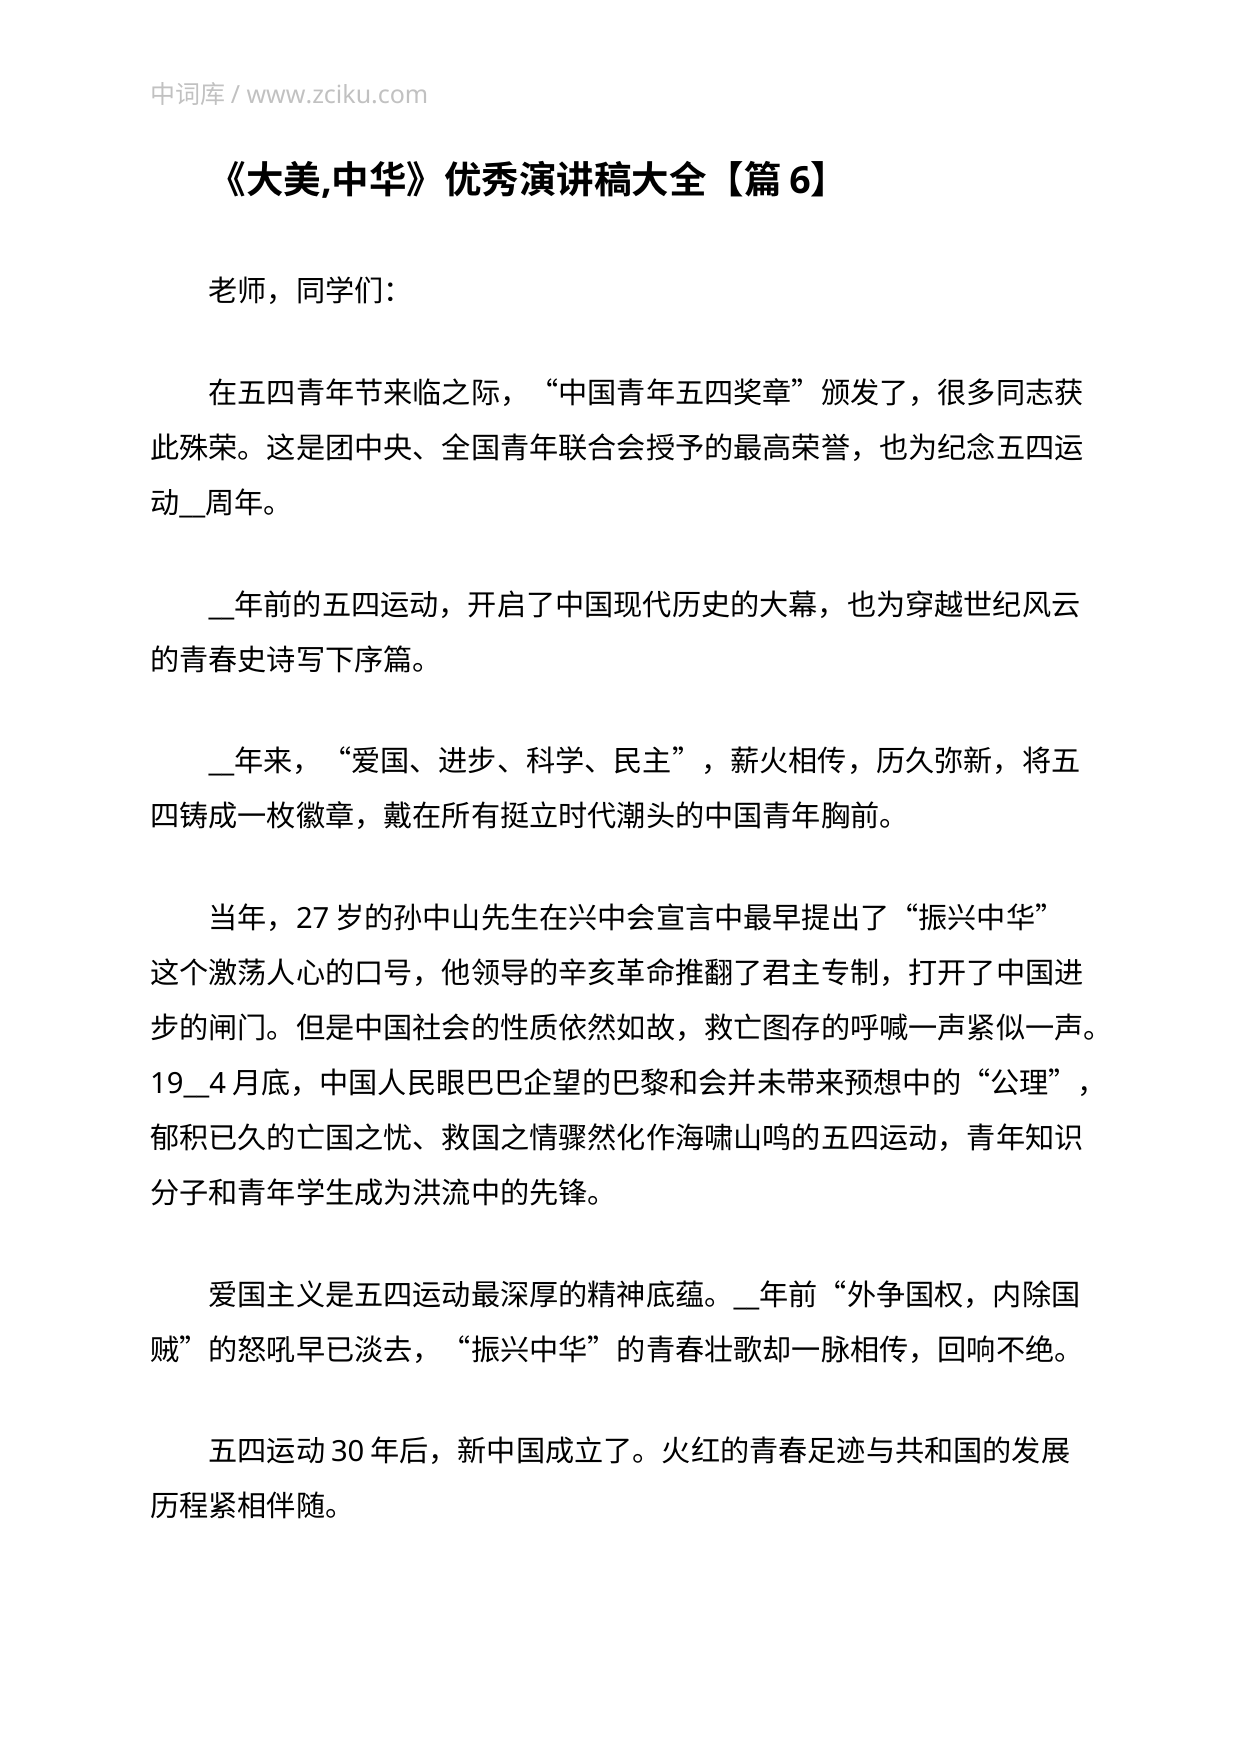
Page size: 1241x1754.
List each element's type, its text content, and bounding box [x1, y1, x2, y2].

text 《大美,中华》优秀演讲稿大全【篇6】 [150, 150, 1090, 204]
text 当年，27岁的孙中山先生在兴中会宣言中最早提出了“振兴中华”这个激荡人心的口号，他领导的辛亥革命推翻了君主专制，打开了中国进步的闸门。但是中国社会的性质依然如故，救亡图存的呼喊一声紧似一声。19__4月底，中国人民眼巴巴企望的巴黎和会并未带来预想中的“公理”，郁积已久的亡国之忧、救国之情骤然化作海啸山鸣的五四运动，青年知识分子和青年学生成为洪流中的先锋。 [150, 895, 1090, 1212]
text __年来，“爱国、进步、科学、民主”，薪火相传，历久弥新，将五四铸成一枚徽章，戴在所有挺立时代潮头的中国青年胸前。 [150, 738, 1090, 835]
text 在五四青年节来临之际，“中国青年五四奖章”颁发了，很多同志获此殊荣。这是团中央、全国青年联合会授予的最高荣誉，也为纪念五四运动__周年。 [150, 369, 1090, 522]
text 五四运动30年后，新中国成立了。火红的青春足迹与共和国的发展历程紧相伴随。 [150, 1428, 1090, 1525]
text 老师，同学们： [150, 268, 1090, 310]
text 爱国主义是五四运动最深厚的精神底蕴。__年前“外争国权，内除国贼”的怒吼早已淡去，“振兴中华”的青春壮歌却一脉相传，回响不绝。 [150, 1271, 1090, 1368]
text __年前的五四运动，开启了中国现代历史的大幕，也为穿越世纪风云的青春史诗写下序篇。 [150, 581, 1090, 678]
